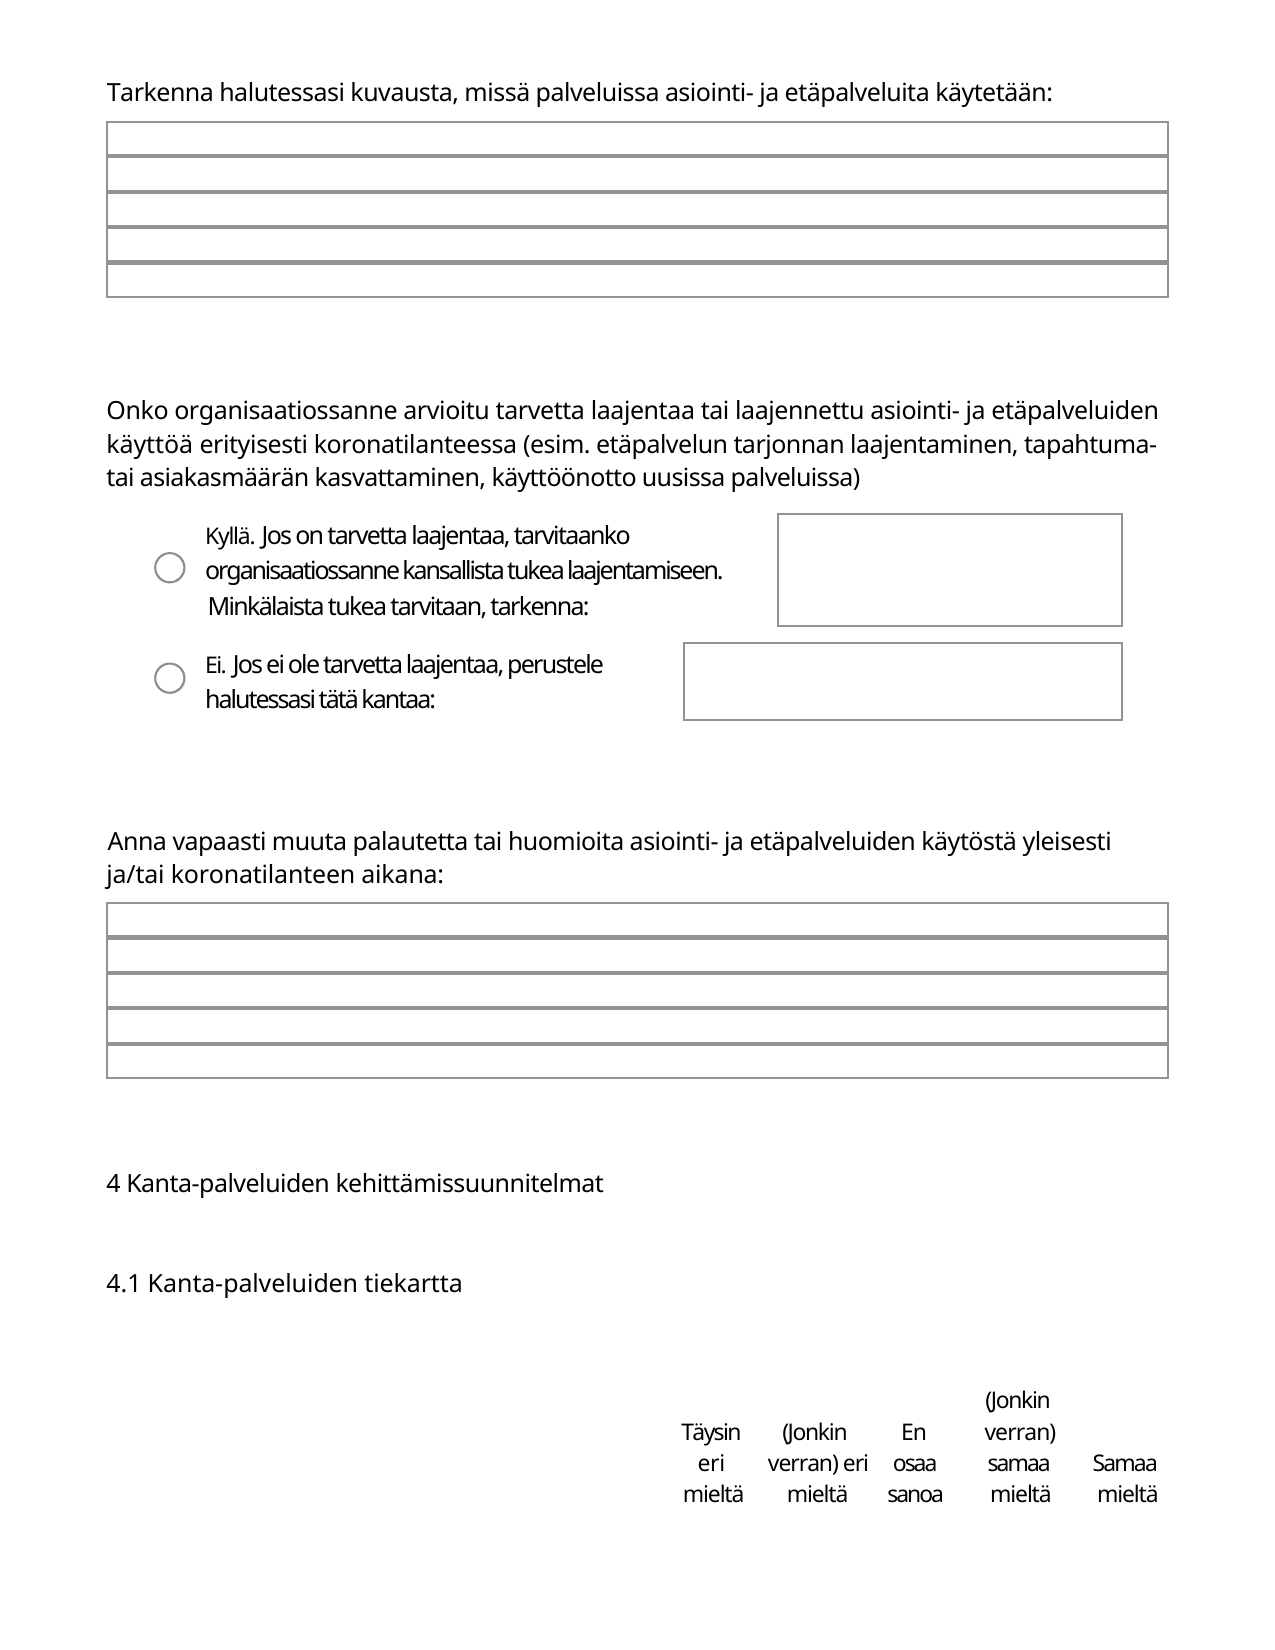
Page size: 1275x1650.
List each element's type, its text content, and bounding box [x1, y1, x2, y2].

text ja/tai koronatilanteen aikana: [106, 855, 1237, 891]
text Kyllä. Jos on tarvetta laajentaa, tarvitaanko organisaatiossanne kansallista tukea laajentamiseen. [205, 517, 1237, 587]
text Anna vapaasti muuta palautetta tai huomioita asiointi- ja etäpalveluiden käytöstä yleisesti [107, 822, 1237, 855]
text (Jonkin [985, 1384, 1237, 1415]
text Ei. Jos ei ole tarvetta laajentaa, perustele halutessasi tätä kantaa: [205, 646, 1237, 716]
text Minkälaista tukea tarvitaan, tarkenna: [207, 588, 1237, 622]
text Täysin (Jonkin En verran) [681, 1415, 1237, 1446]
text Tarkenna halutessasi kuvausta, missä palveluissa asiointi- ja etäpalveluita käytetään: [107, 73, 1237, 109]
text eri verran) eri osaa samaa Samaa [697, 1446, 1237, 1478]
text 4 Kanta-palveluiden kehittämissuunnitelmat [106, 1164, 1237, 1200]
text mieltä mieltä sanoa mieltä mieltä [683, 1478, 1237, 1509]
text Onko organisaatiossanne arvioitu tarvetta laajentaa tai laajennettu asiointi- ja etäpalveluiden käyttöä erityisesti koronatilanteessa (esim. etäpalvelun tarjonnan laajentaminen, tapahtuma- tai asiakasmäärän kasvattaminen, käyttöönotto uusissa palveluissa) [106, 392, 1237, 493]
text 4.1 Kanta-palveluiden tiekartta [106, 1264, 1237, 1300]
